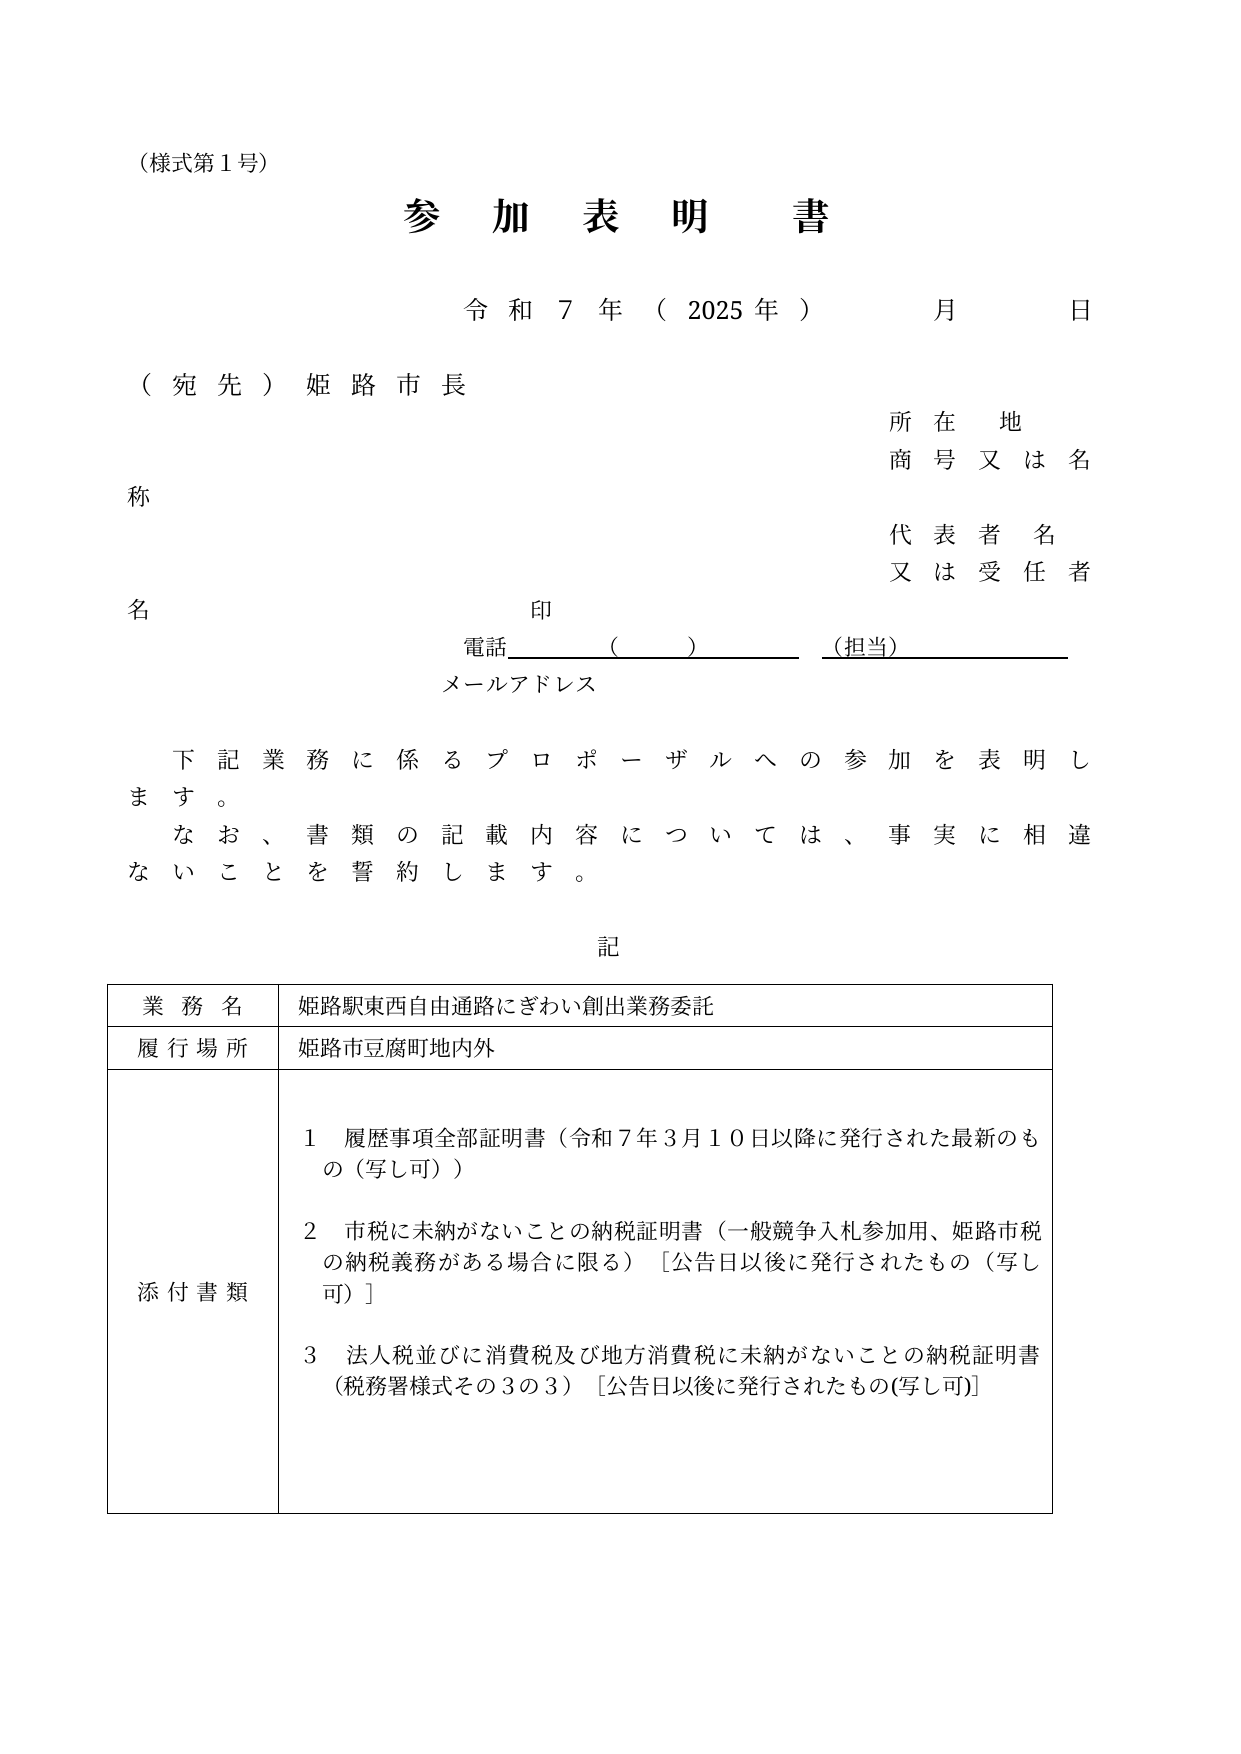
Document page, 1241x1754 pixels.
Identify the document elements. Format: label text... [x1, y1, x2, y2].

text 代表者名 [127, 515, 1113, 552]
text 電話 （ ） （担当） [127, 627, 1113, 665]
subtitle 記 [127, 927, 1113, 965]
text 所在地 [127, 402, 1113, 440]
text 又は受任者名 印 [127, 552, 1113, 627]
text 下記業務に係るプロポーザルへの参加を表明します。 [127, 740, 1113, 815]
table_cell 履行場所 [108, 1027, 278, 1068]
table_cell １ 履歴事項全部証明書（令和７年３月１０日以降に発行された最新のもの（写し可）） ２ 市税に未納がないことの納税証明書（一般競争入札参加用、姫路市税の納税義務がある場合に限る）［公告日以後に発行されたもの（写し可）］ ３ 法人税並びに消費税及び地方消費税に未納がないことの納税証明書（税務署様式その３の３）［公告日以後に発行されたもの(写し可)］ [279, 1070, 1052, 1513]
table_cell 添付書類 [108, 1070, 278, 1513]
text （宛先）姫路市長 [127, 365, 1113, 402]
text メールアドレス [127, 665, 1045, 702]
text （様式第１号） [127, 146, 1113, 177]
table_header 姫路駅東西自由通路にぎわい創出業務委託 [279, 985, 1052, 1026]
table_cell 姫路市豆腐町地内外 [279, 1027, 1052, 1068]
text 参加表明書 [127, 177, 1113, 252]
table_header 業務名 [108, 985, 278, 1026]
text 商号又は名称 [127, 440, 1113, 515]
text 令和７年（2025年） 月 日 [127, 290, 1113, 327]
text なお、書類の記載内容については、事実に相違ないことを誓約します。 [127, 815, 1113, 890]
